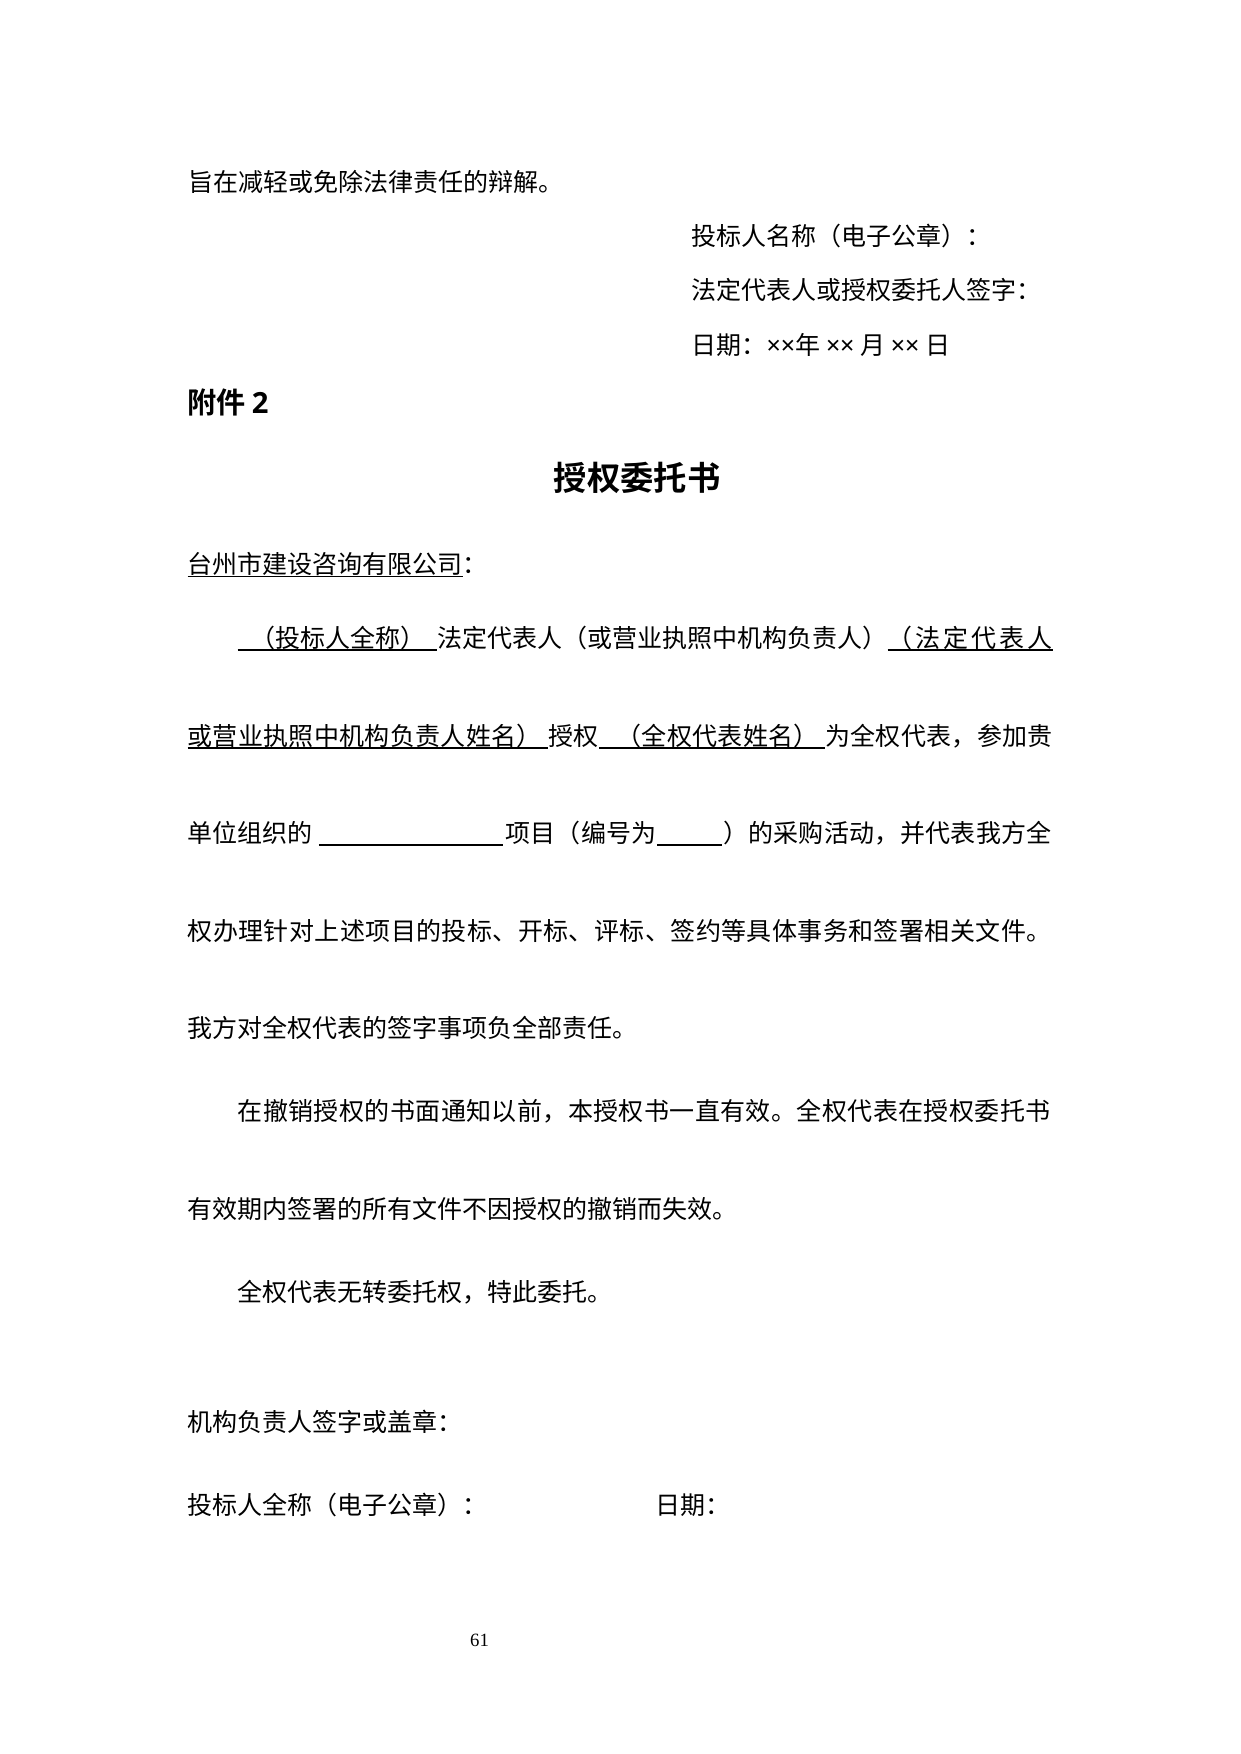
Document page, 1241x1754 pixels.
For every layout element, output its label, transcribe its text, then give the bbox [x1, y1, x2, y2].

text 授权委托书 [187, 443, 1053, 508]
text 投标人全称（电子公章）： 日期： [187, 1471, 1053, 1536]
text 在撤销授权的书面通知以前，本授权书一直有效。全权代表在授权委托书有效期内签署的所有文件不因授权的撤销而失效。 [187, 1077, 1053, 1240]
text 台州市建设咨询有限公司： [187, 544, 1053, 581]
text 机构负责人签字或盖章： [187, 1388, 1053, 1453]
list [188, 162, 1053, 198]
text 日期：××年 ×× 月 ×× 日 [187, 325, 1053, 361]
text 附件2 [187, 379, 1003, 422]
text 全权代表无转委托权，特此委托。 [187, 1258, 1053, 1323]
text （投标人全称） 法定代表人（或营业执照中机构负责人） （法定代表人或营业执照中机构负责人姓名） 授权 （全权代表姓名） 为全权代表，参加贵单位组织的 项目（编号为 ）的采购活动，并代表我方全权办理针对上述项目的投标、开标、评标、签约等具体事务和签署相关文件。我方对全权代表的签字事项负全部责任。 [187, 604, 1053, 1059]
text 投标人名称（电子公章）： [187, 216, 1053, 253]
text 法定代表人或授权委托人签字： [187, 271, 1053, 307]
